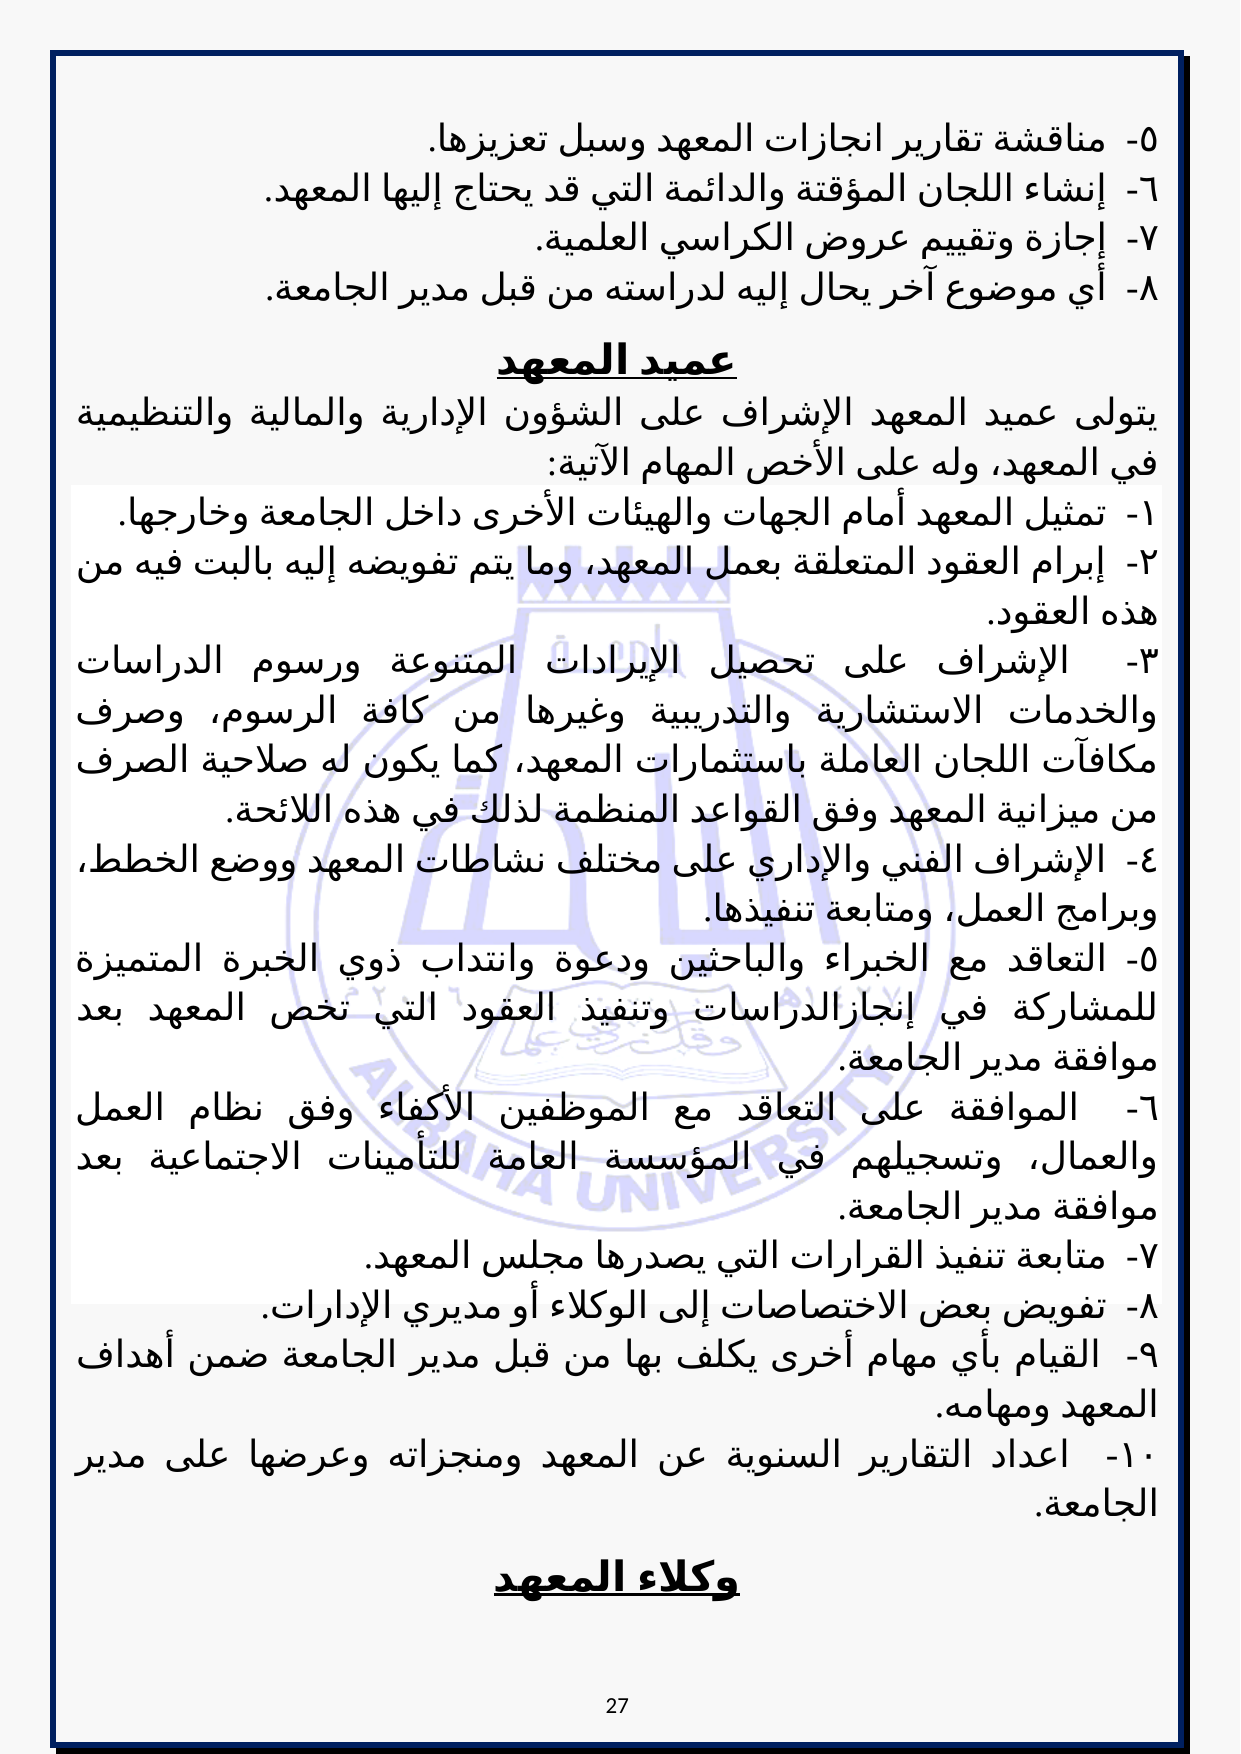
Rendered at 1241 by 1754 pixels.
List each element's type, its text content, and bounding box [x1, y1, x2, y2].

text ١- تمثيل المعهد أمام الجهات والهيئات الأخرى داخل الجامعة وخارجها. [75, 490, 1159, 533]
text ۱٠- اعداد التقارير السنوية عن المعهد ومنجزاته وعرضها على مدير الجامعة. [75, 1432, 1159, 1525]
text يتولى عميد المعهد الإشراف على الشؤون الإدارية والمالية والتنظيمية في المعهد، وله على الأخص المهام الآتية: [75, 391, 1159, 483]
text ٦- إنشاء اللجان المؤقتة والدائمة التي قد يحتاج إليها المعهد. [75, 166, 1159, 209]
text ٣- الإشراف على تحصيل الإيرادات المتنوعة ورسوم الدراسات والخدمات الاستشارية والتدريبية وغيرها من كافة الرسوم، وصرف مكافآت اللجان العاملة باستثمارات المعهد، كما يكون له صلاحية الصرف من ميزانية المعهد وفق القواعد المنظمة لذلك في هذه اللائحة. [75, 639, 1159, 831]
text ٨- تفويض بعض الاختصاصات إلى الوكلاء أو مديري الإدارات. [75, 1283, 1159, 1326]
text وكلاء المعهد [75, 1552, 1159, 1600]
text عميد المعهد [75, 336, 1159, 384]
text ٢- إبرام العقود المتعلقة بعمل المعهد، وما يتم تفويضه إليه بالبت فيه من هذه العقود. [75, 539, 1159, 632]
text ٧- متابعة تنفيذ القرارات التي يصدرها مجلس المعهد. [75, 1234, 1159, 1277]
text ٧- إجازة وتقييم عروض الكراسي العلمية. [75, 216, 1159, 259]
text ٩- القيام بأي مهام أخرى يكلف بها من قبل مدير الجامعة ضمن أهداف المعهد ومهامه. [75, 1333, 1159, 1426]
text ٥- مناقشة تقارير انجازات المعهد وسبل تعزيزها. [75, 117, 1159, 160]
text ٥- التعاقد مع الخبراء والباحثين ودعوة وانتداب ذوي الخبرة المتميزة للمشاركة في إنجازالدراسات وتنفيذ العقود التي تخص المعهد بعد موافقة مدير الجامعة. [75, 936, 1159, 1078]
text ٦- الموافقة على التعاقد مع الموظفين الأكفاء وفق نظام العمل والعمال، وتسجيلهم في المؤسسة العامة للتأمينات الاجتماعية بعد موافقة مدير الجامعة. [75, 1085, 1159, 1227]
text ٤- الإشراف الفني والإداري على مختلف نشاطات المعهد ووضع الخطط، وبرامج العمل، ومتابعة تنفيذها. [75, 837, 1159, 930]
text ٨- أي موضوع آخر يحال إليه لدراسته من قبل مدير الجامعة. [75, 265, 1159, 308]
